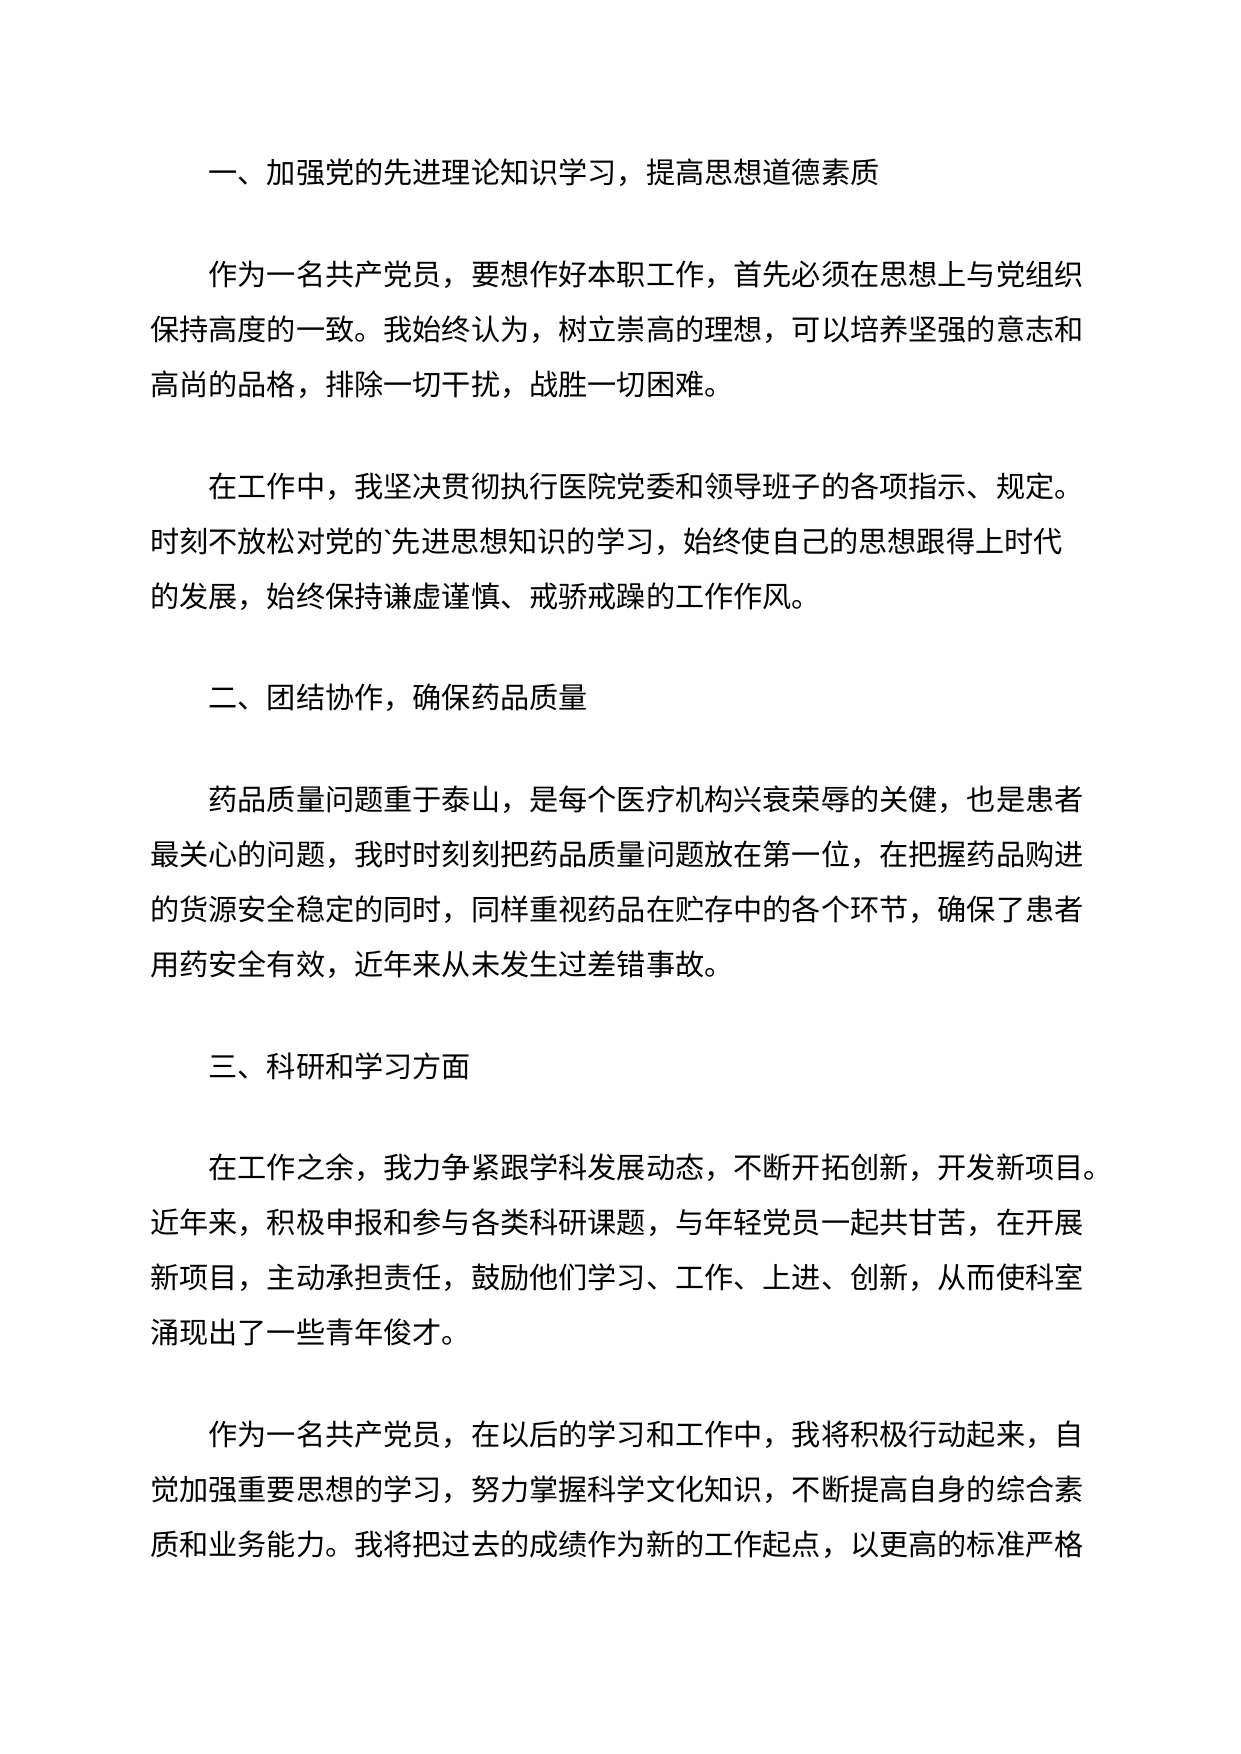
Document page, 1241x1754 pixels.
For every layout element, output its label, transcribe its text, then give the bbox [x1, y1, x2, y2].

text 在工作之余，我力争紧跟学科发展动态，不断开拓创新，开发新项目。近年来，积极申报和参与各类科研课题，与年轻党员一起共甘苦，在开展新项目，主动承担责任，鼓励他们学习、工作、上进、创新，从而使科室涌现出了一些青年俊才。 [150, 1145, 1090, 1352]
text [150, 1411, 1090, 1563]
text 三、科研和学习方面 [150, 1043, 1090, 1086]
text 作为一名共产党员，要想作好本职工作，首先必须在思想上与党组织保持高度的一致。我始终认为，树立崇高的理想，可以培养坚强的意志和高尚的品格，排除一切干扰，战胜一切困难。 [150, 252, 1090, 404]
text 在工作中，我坚决贯彻执行医院党委和领导班子的各项指示、规定。时刻不放松对党的`先进思想知识的学习，始终使自己的思想跟得上时代的发展，始终保持谦虚谨慎、戒骄戒躁的工作作风。 [150, 463, 1090, 616]
text 药品质量问题重于泰山，是每个医疗机构兴衰荣辱的关健，也是患者最关心的问题，我时时刻刻把药品质量问题放在第一位，在把握药品购进的货源安全稳定的同时，同样重视药品在贮存中的各个环节，确保了患者用药安全有效，近年来从未发生过差错事故。 [150, 777, 1090, 984]
text 二、团结协作，确保药品质量 [150, 675, 1090, 717]
text 一、加强党的先进理论知识学习，提高思想道德素质 [150, 150, 1090, 192]
